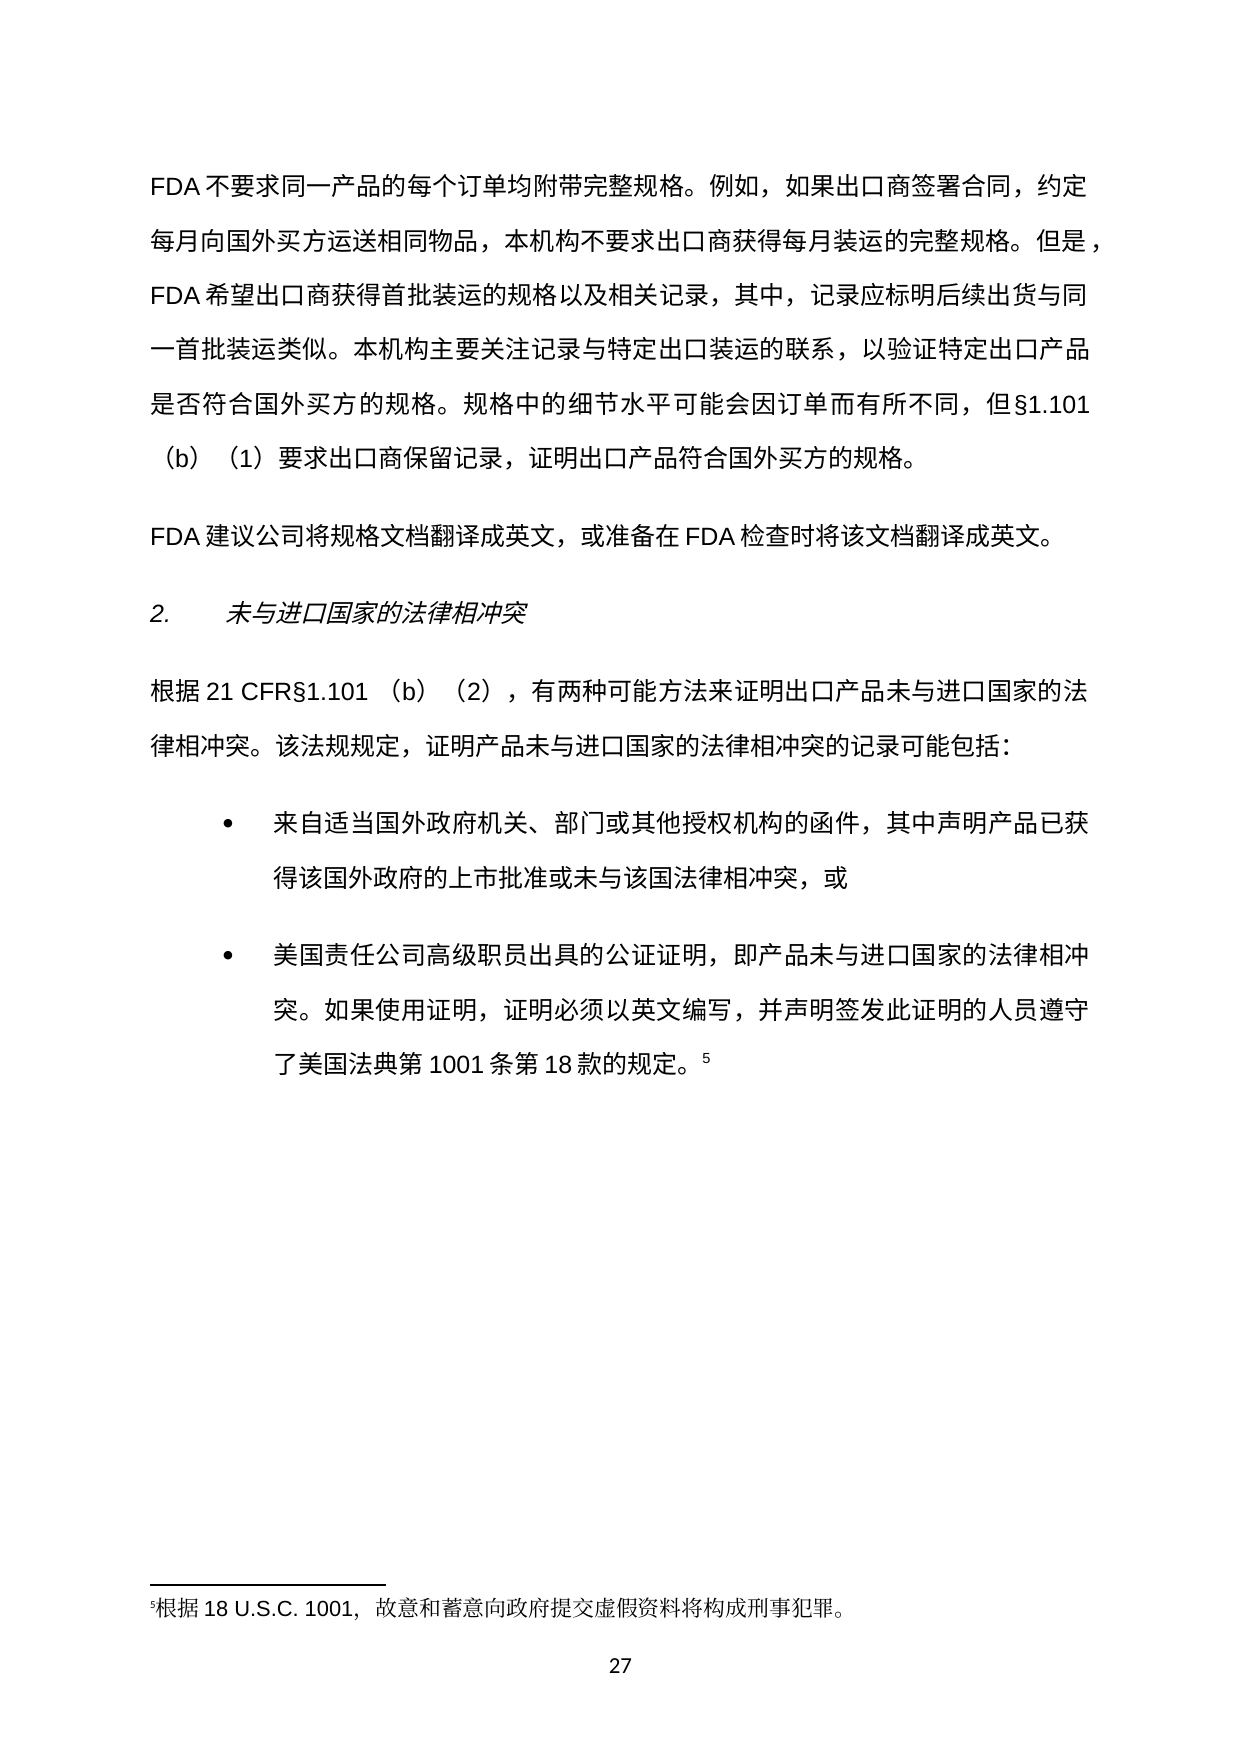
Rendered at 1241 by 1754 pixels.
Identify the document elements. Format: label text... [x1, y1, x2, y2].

list 美国责任公司高级职员出具的公证证明，即产品未与进口国家的法律相冲突。如果使用证明，证明必须以英文编写，并声明签发此证明的人员遵守了美国法典第1001条第18款的规定。 [223, 936, 1090, 1081]
text FDA不要求同一产品的每个订单均附带完整规格。例如，如果出口商签署合同，约定每月向国外买方运送相同物品，本机构不要求出口商获得每月装运的完整规格。但是，FDA希望出口商获得首批装运的规格以及相关记录，其中，记录应标明后续出货与同一首批装运类似。本机构主要关注记录与特定出口装运的联系，以验证特定出口产品是否符合国外买方的规格。规格中的细节水平可能会因订单而有所不同，但§1.101 （b）（1）要求出口商保留记录，证明出口产品符合国外买方的规格。 [150, 167, 1090, 475]
list 来自适当国外政府机关、部门或其他授权机构的函件，其中声明产品已获得该国外政府的上市批准或未与该国法律相冲突，或 [223, 804, 1090, 894]
text FDA建议公司将规格文档翻译成英文，或准备在FDA检查时将该文档翻译成英文。 [150, 516, 1090, 552]
list 未与进口国家的法律相冲突 [150, 594, 1090, 630]
text 根据21 CFR§1.101 （b）（2），有两种可能方法来证明出口产品未与进口国家的法律相冲突。该法规规定，证明产品未与进口国家的法律相冲突的记录可能包括： [150, 672, 1090, 762]
